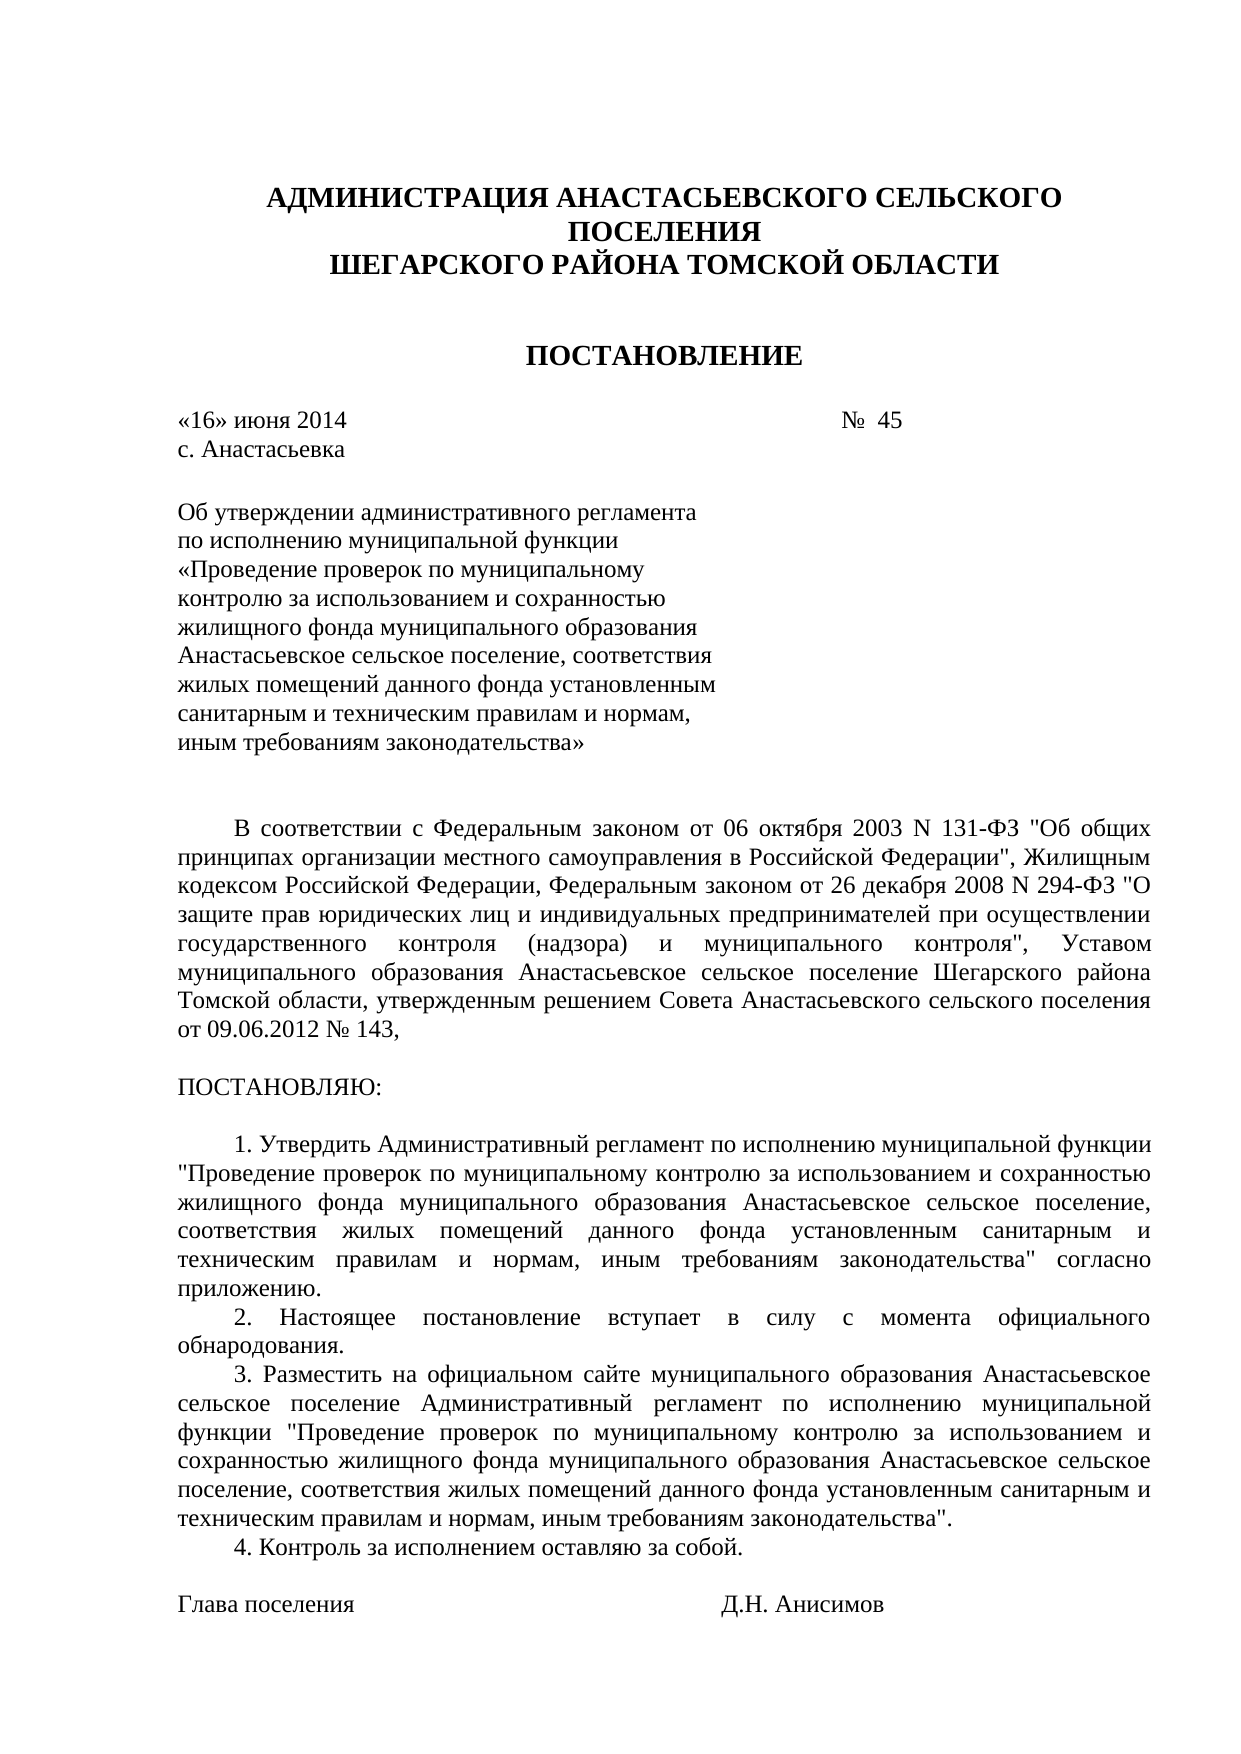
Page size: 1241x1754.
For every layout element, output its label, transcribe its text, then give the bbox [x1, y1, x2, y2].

text ПОСТАНОВЛЕНИЕ [177, 338, 1152, 372]
text В соответствии с Федеральным законом от 06 октября 2003 N 131-ФЗ "Об общих принципах организации местного самоуправления в Российской Федерации", Жилищным кодексом Российской Федерации, Федеральным законом от 26 декабря 2008 N 294-ФЗ "О защите прав юридических лиц и индивидуальных предпринимателей при осуществлении государственного контроля (надзора) и муниципального контроля", Уставом муниципального образования Анастасьевское сельское поселение Шегарского района Томской области, утвержденным решением Совета Анастасьевского сельского поселения от 09.06.2012 № 143, [177, 813, 1152, 1043]
text Анастасьевское сельское поселение, соответствия [177, 640, 1152, 669]
text жилищного фонда муниципального образования [177, 612, 1152, 640]
text Глава поселения Д.Н. Анисимов [177, 1589, 1152, 1618]
text жилых помещений данного фонда установленным [177, 669, 1152, 698]
text ПОСЕЛЕНИЯ [177, 214, 1152, 247]
text 3. Разместить на официальном сайте муниципального образования Анастасьевское сельское поселение Административный регламент по исполнению муниципальной функции "Проведение проверок по муниципальному контролю за использованием и сохранностью жилищного фонда муниципального образования Анастасьевское сельское поселение, соответствия жилых помещений данного фонда установленным санитарным и техническим правилам и нормам, иным требованиям законодательства". [177, 1359, 1152, 1532]
text ШЕГАРСКОГО РАЙОНА ТОМСКОЙ ОБЛАСТИ [177, 247, 1152, 281]
text «Проведение проверок по муниципальному [177, 554, 1152, 583]
text Об утверждении административного регламента [177, 497, 1152, 525]
text АДМИНИСТРАЦИЯ АНАСТАСЬЕВСКОГО СЕЛЬСКОГО [177, 180, 1152, 214]
text санитарным и техническим правилам и нормам, [177, 698, 1152, 727]
text 4. Контроль за исполнением оставляю за собой. [177, 1532, 1152, 1560]
text 2. Настоящее постановление вступает в силу с момента официального обнародования. [177, 1302, 1152, 1359]
text «16» июня 2014 № 45 [177, 406, 1152, 434]
text контролю за использованием и сохранностью [177, 583, 1152, 612]
text иным требованиям законодательства» [177, 727, 1152, 755]
text ПОСТАНОВЛЯЮ: [177, 1072, 1152, 1100]
text 1. Утвердить Административный регламент по исполнению муниципальной функции "Проведение проверок по муниципальному контролю за использованием и сохранностью жилищного фонда муниципального образования Анастасьевское сельское поселение, соответствия жилых помещений данного фонда установленным санитарным и техническим правилам и нормам, иным требованиям законодательства" согласно приложению. [177, 1129, 1152, 1302]
text с. Анастасьевка [177, 434, 1152, 463]
text по исполнению муниципальной функции [177, 525, 1152, 554]
